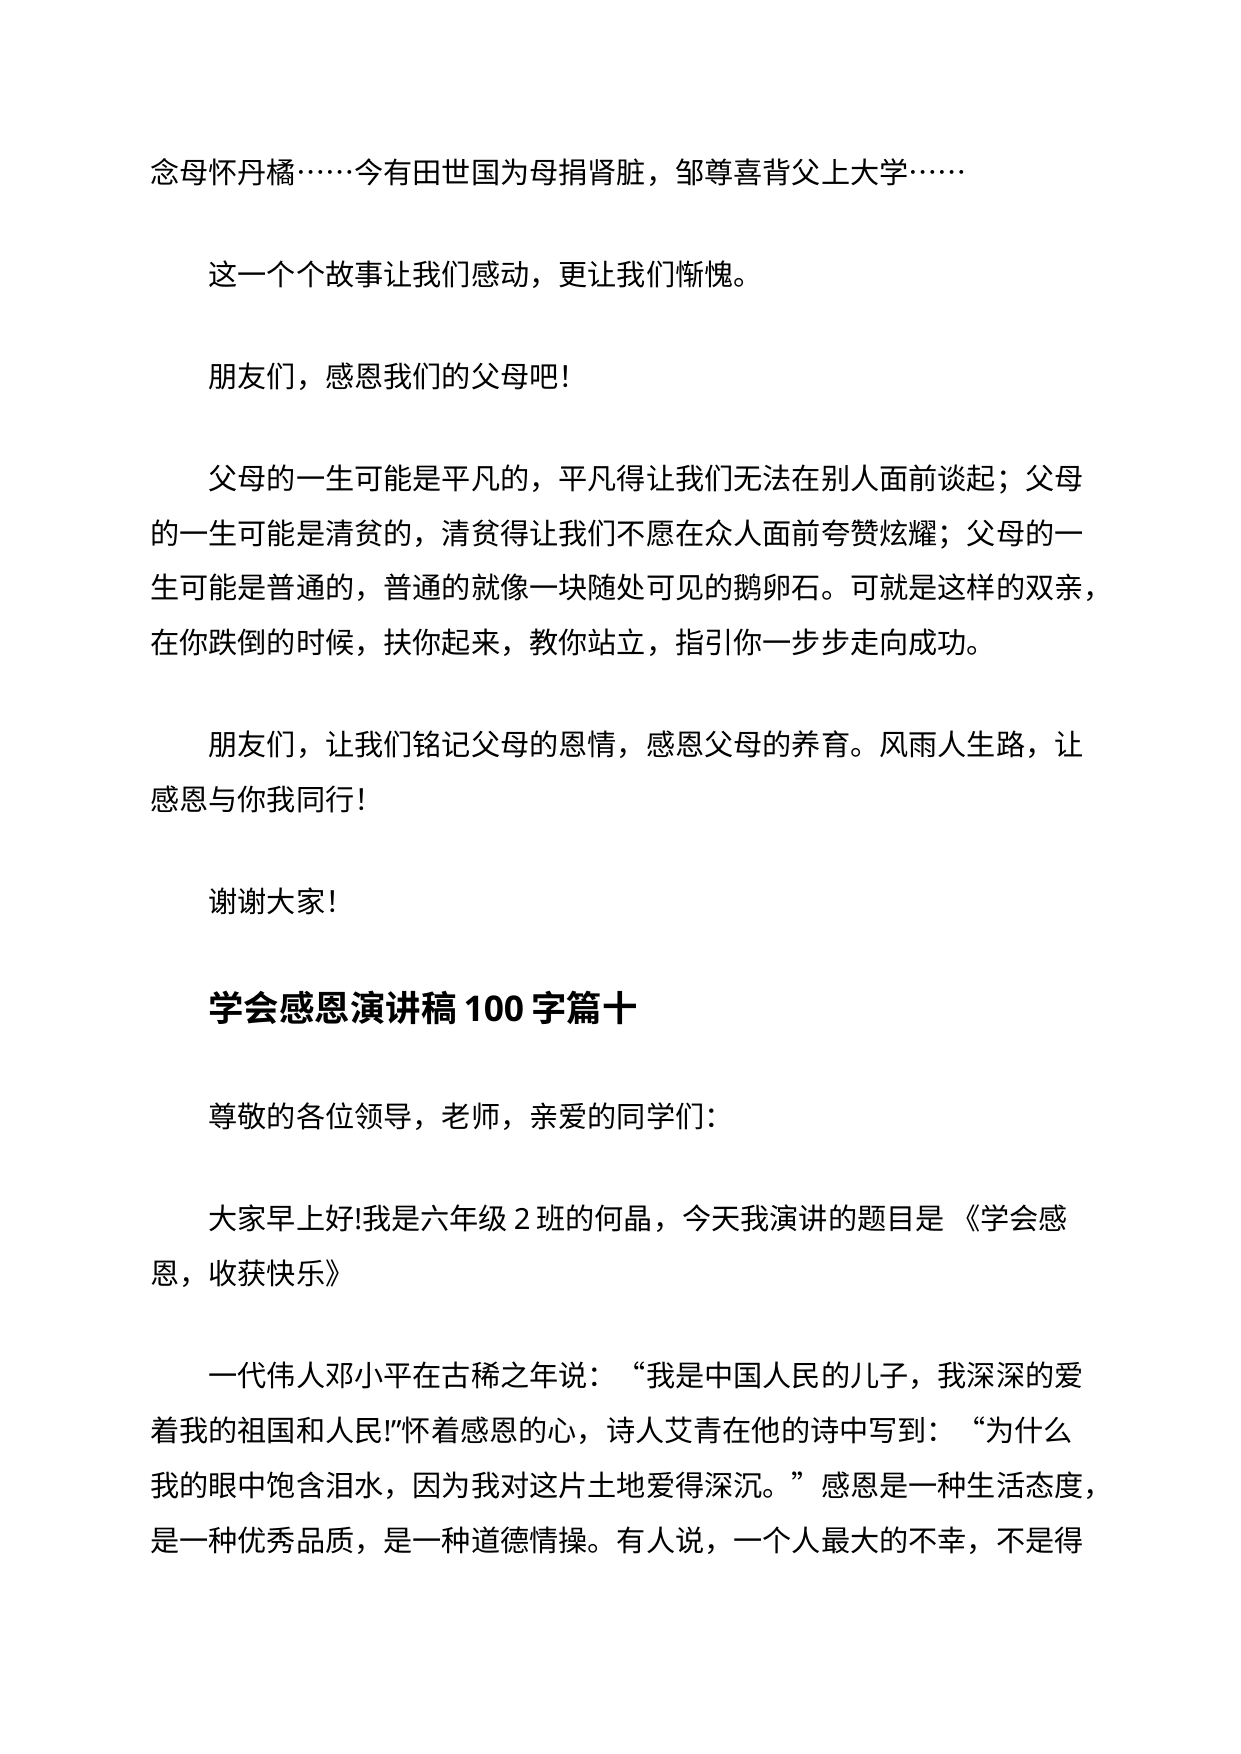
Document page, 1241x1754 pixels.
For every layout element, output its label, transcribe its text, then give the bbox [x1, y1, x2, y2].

text 这一个个故事让我们感动，更让我们惭愧。 [150, 252, 1090, 294]
text 大家早上好!我是六年级2班的何晶，今天我演讲的题目是 《学会感恩，收获快乐》 [150, 1196, 1090, 1293]
text 父母的一生可能是平凡的，平凡得让我们无法在别人面前谈起；父母的一生可能是清贫的，清贫得让我们不愿在众人面前夸赞炫耀；父母的一生可能是普通的，普通的就像一块随处可见的鹅卵石。可就是这样的双亲，在你跌倒的时候，扶你起来，教你站立，指引你一步步走向成功。 [150, 455, 1090, 662]
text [150, 150, 1090, 192]
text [150, 1352, 1090, 1559]
text 学会感恩演讲稿100字篇十 [150, 980, 1090, 1032]
text 朋友们，让我们铭记父母的恩情，感恩父母的养育。风雨人生路，让感恩与你我同行！ [150, 722, 1090, 819]
text 朋友们，感恩我们的父母吧！ [150, 353, 1090, 396]
text 谢谢大家！ [150, 878, 1090, 921]
text 尊敬的各位领导，老师，亲爱的同学们： [150, 1094, 1090, 1136]
